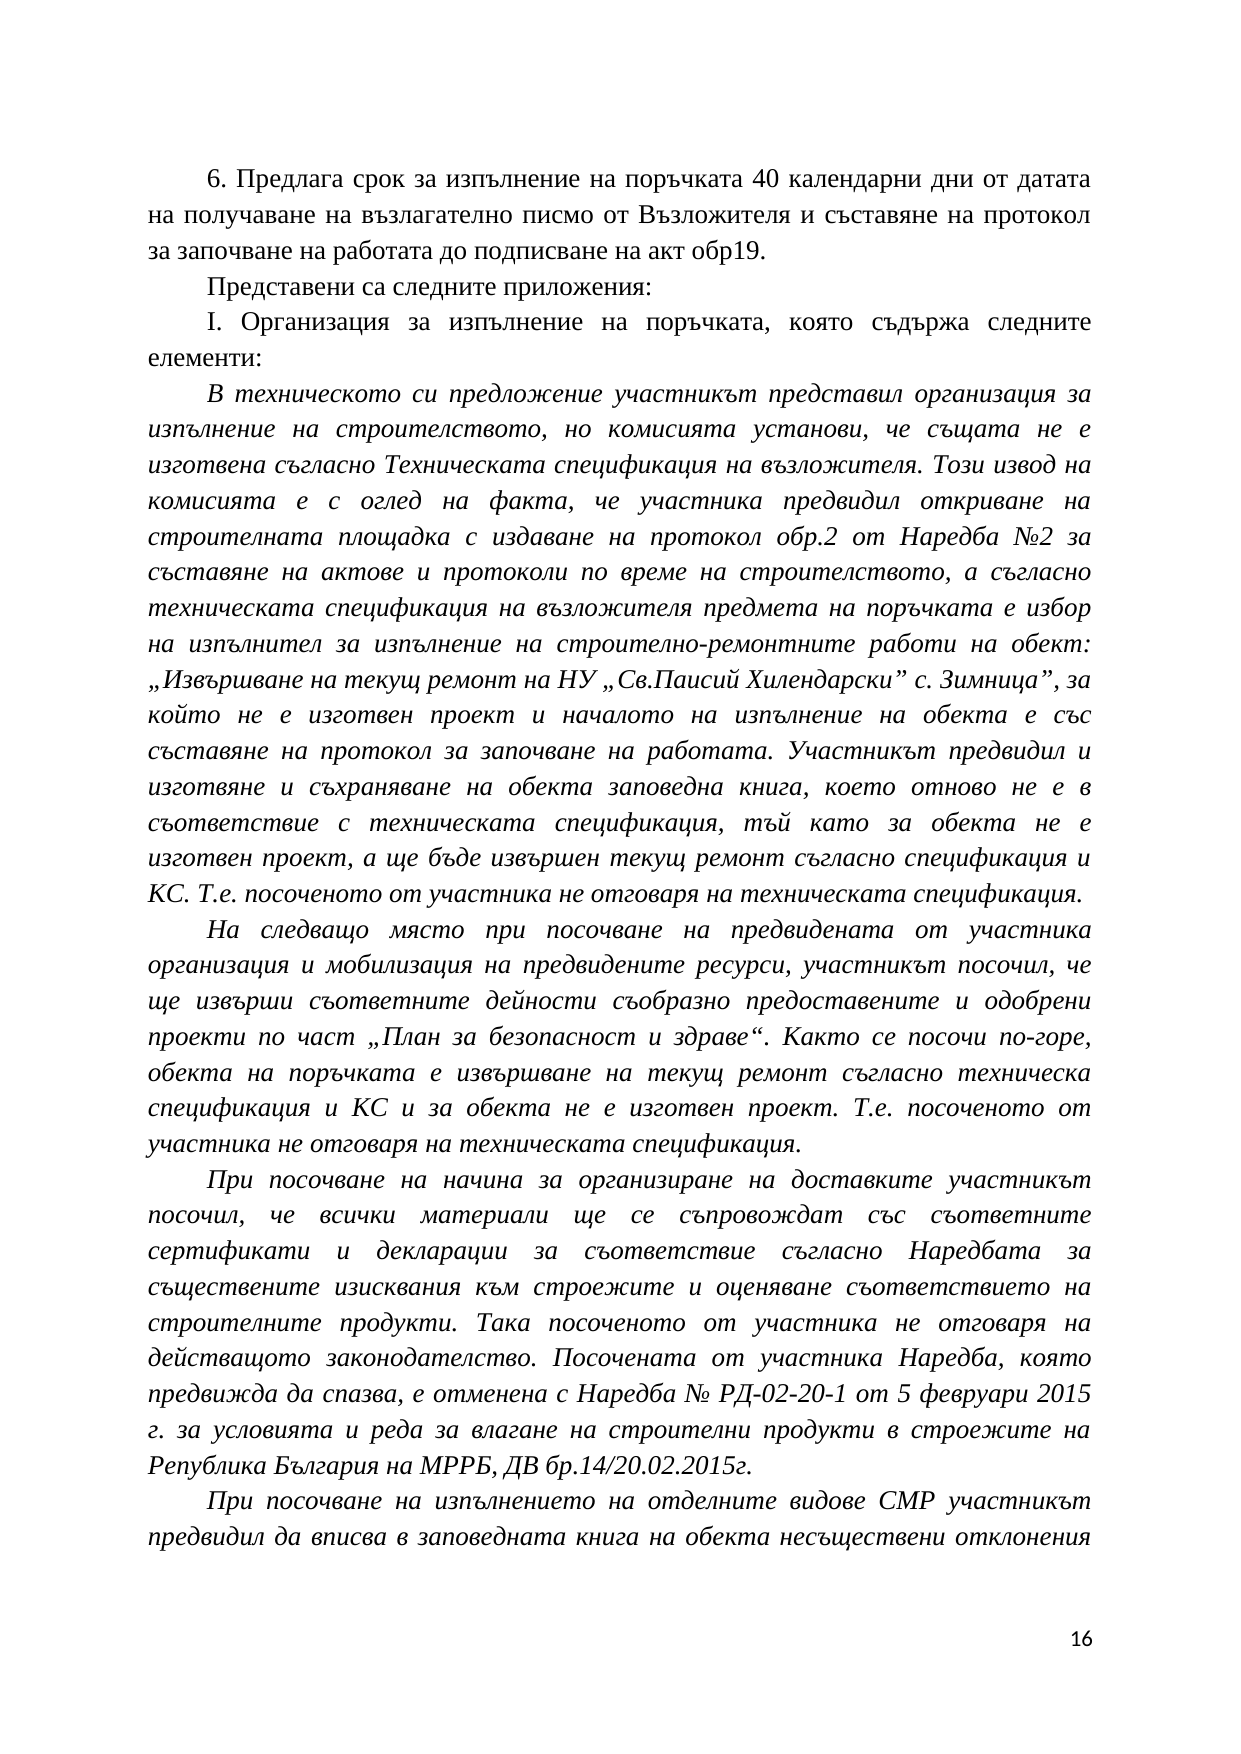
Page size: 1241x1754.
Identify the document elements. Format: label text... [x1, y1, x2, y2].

text І. Организация за изпълнение на поръчката, която съдържа следните елементи: [148, 305, 1093, 372]
text При посочване на начина за организиране на доставките участникът посочил, че всички материали ще се съпровождат със съответните сертификати и декларации за съответствие съгласно Наредбата за съществените изисквания към строежите и оценяване съответствието на строителните продукти. Така посоченото от участника не отговаря на действащото законодателство. Посочената от участника Наредба, която предвижда да спазва, е отменена с Наредба № РД-02-20-1 от 5 февруари 2015 г. за условията и реда за влагане на строителни продукти в строежите на Република България на МРРБ, ДВ бр.14/20.02.2015г. [148, 1163, 1093, 1480]
text В техническото си предложение участникът представил организация за изпълнение на строителството, но комисията установи, че същата не е изготвена съгласно Техническата спецификация на възложителя. Този извод на комисията е с оглед на факта, че участника предвидил откриване на строителната площадка с издаване на протокол обр.2 от Наредба №2 за съставяне на актове и протоколи по време на строителството, а съгласно техническата спецификация на възложителя предмета на поръчката е избор на изпълнител за изпълнение на строително-ремонтните работи на обект: „Извършване на текущ ремонт на НУ „Св.Паисий Хилендарски” с. Зимница”, за който не е изготвен проект и началото на изпълнение на обекта е със съставяне на протокол за започване на работата. Участникът предвидил и изготвяне и съхраняване на обекта заповедна книга, което отново не е в съответствие с техническата спецификация, тъй като за обекта не е изготвен проект, а ще бъде извършен текущ ремонт съгласно спецификация и КС. Т.е. посоченото от участника не отговаря на техническата спецификация. [148, 377, 1093, 908]
text 6. Предлага срок за изпълнение на поръчката 40 календарни дни от датата на получаване на възлагателно писмо от Възложителя и съставяне на протокол за започване на работата до подписване на акт обр19. [148, 162, 1093, 265]
text На следващо място при посочване на предвидената от участника организация и мобилизация на предвидените ресурси, участникът посочил, че ще извърши съответните дейности съобразно предоставените и одобрени проекти по част „План за безопасност и здраве“. Както се посочи по-горе, обекта на поръчката е извършване на текущ ремонт съгласно техническа спецификация и КС и за обекта не е изготвен проект. Т.е. посоченото от участника не отговаря на техническата спецификация. [148, 913, 1093, 1158]
text Представени са следните приложения: [148, 270, 1093, 301]
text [148, 1484, 1093, 1551]
